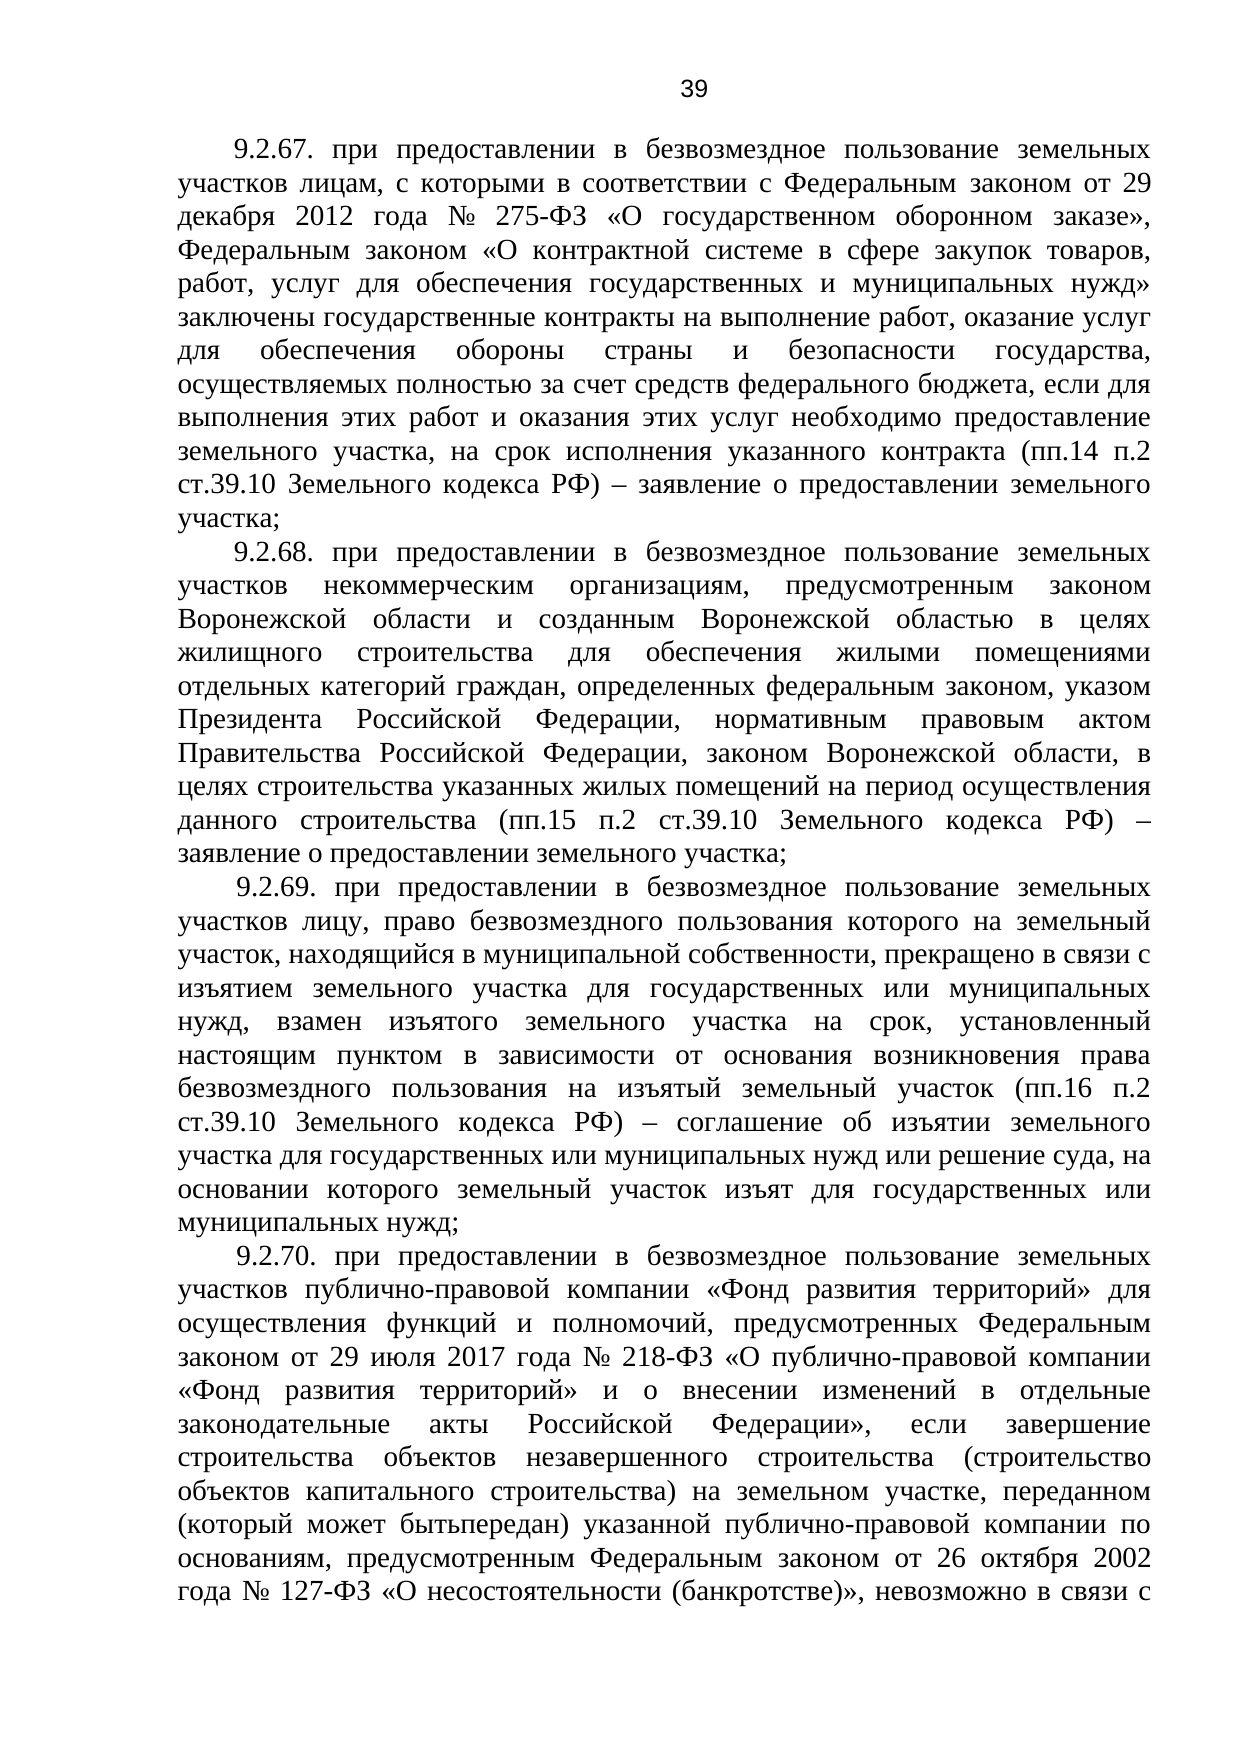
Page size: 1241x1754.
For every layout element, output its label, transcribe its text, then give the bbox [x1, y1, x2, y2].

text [177, 1238, 1152, 1607]
text 9.2.67. при предоставлении в безвозмездное пользование земельных участков лицам, с которыми в соответствии с Федеральным законом от 29 декабря 2012 года № 275-ФЗ «О государственном оборонном заказе», Федеральным законом «О контрактной системе в сфере закупок товаров, работ, услуг для обеспечения государственных и муниципальных нужд» заключены государственные контракты на выполнение работ, оказание услуг для обеспечения обороны страны и безопасности государства, осуществляемых полностью за счет средств федерального бюджета, если для выполнения этих работ и оказания этих услуг необходимо предоставление земельного участка, на срок исполнения указанного контракта (пп.14 п.2 ст.39.10 Земельного кодекса РФ) – заявление о предоставлении земельного участка; [177, 131, 1152, 534]
text 9.2.68. при предоставлении в безвозмездное пользование земельных участков некоммерческим организациям, предусмотренным законом Воронежской области и созданным Воронежской областью в целях жилищного строительства для обеспечения жилыми помещениями отдельных категорий граждан, определенных федеральным законом, указом Президента Российской Федерации, нормативным правовым актом Правительства Российской Федерации, законом Воронежской области, в целях строительства указанных жилых помещений на период осуществления данного строительства (пп.15 п.2 ст.39.10 Земельного кодекса РФ) – заявление о предоставлении земельного участка; [177, 534, 1152, 869]
text 9.2.69. при предоставлении в безвозмездное пользование земельных участков лицу, право безвозмездного пользования которого на земельный участок, находящийся в муниципальной собственности, прекращено в связи с изъятием земельного участка для государственных или муниципальных нужд, взамен изъятого земельного участка на срок, установленный настоящим пунктом в зависимости от основания возникновения права безвозмездного пользования на изъятый земельный участок (пп.16 п.2 ст.39.10 Земельного кодекса РФ) – соглашение об изъятии земельного участка для государственных или муниципальных нужд или решение суда, на основании которого земельный участок изъят для государственных или муниципальных нужд; [177, 869, 1152, 1238]
